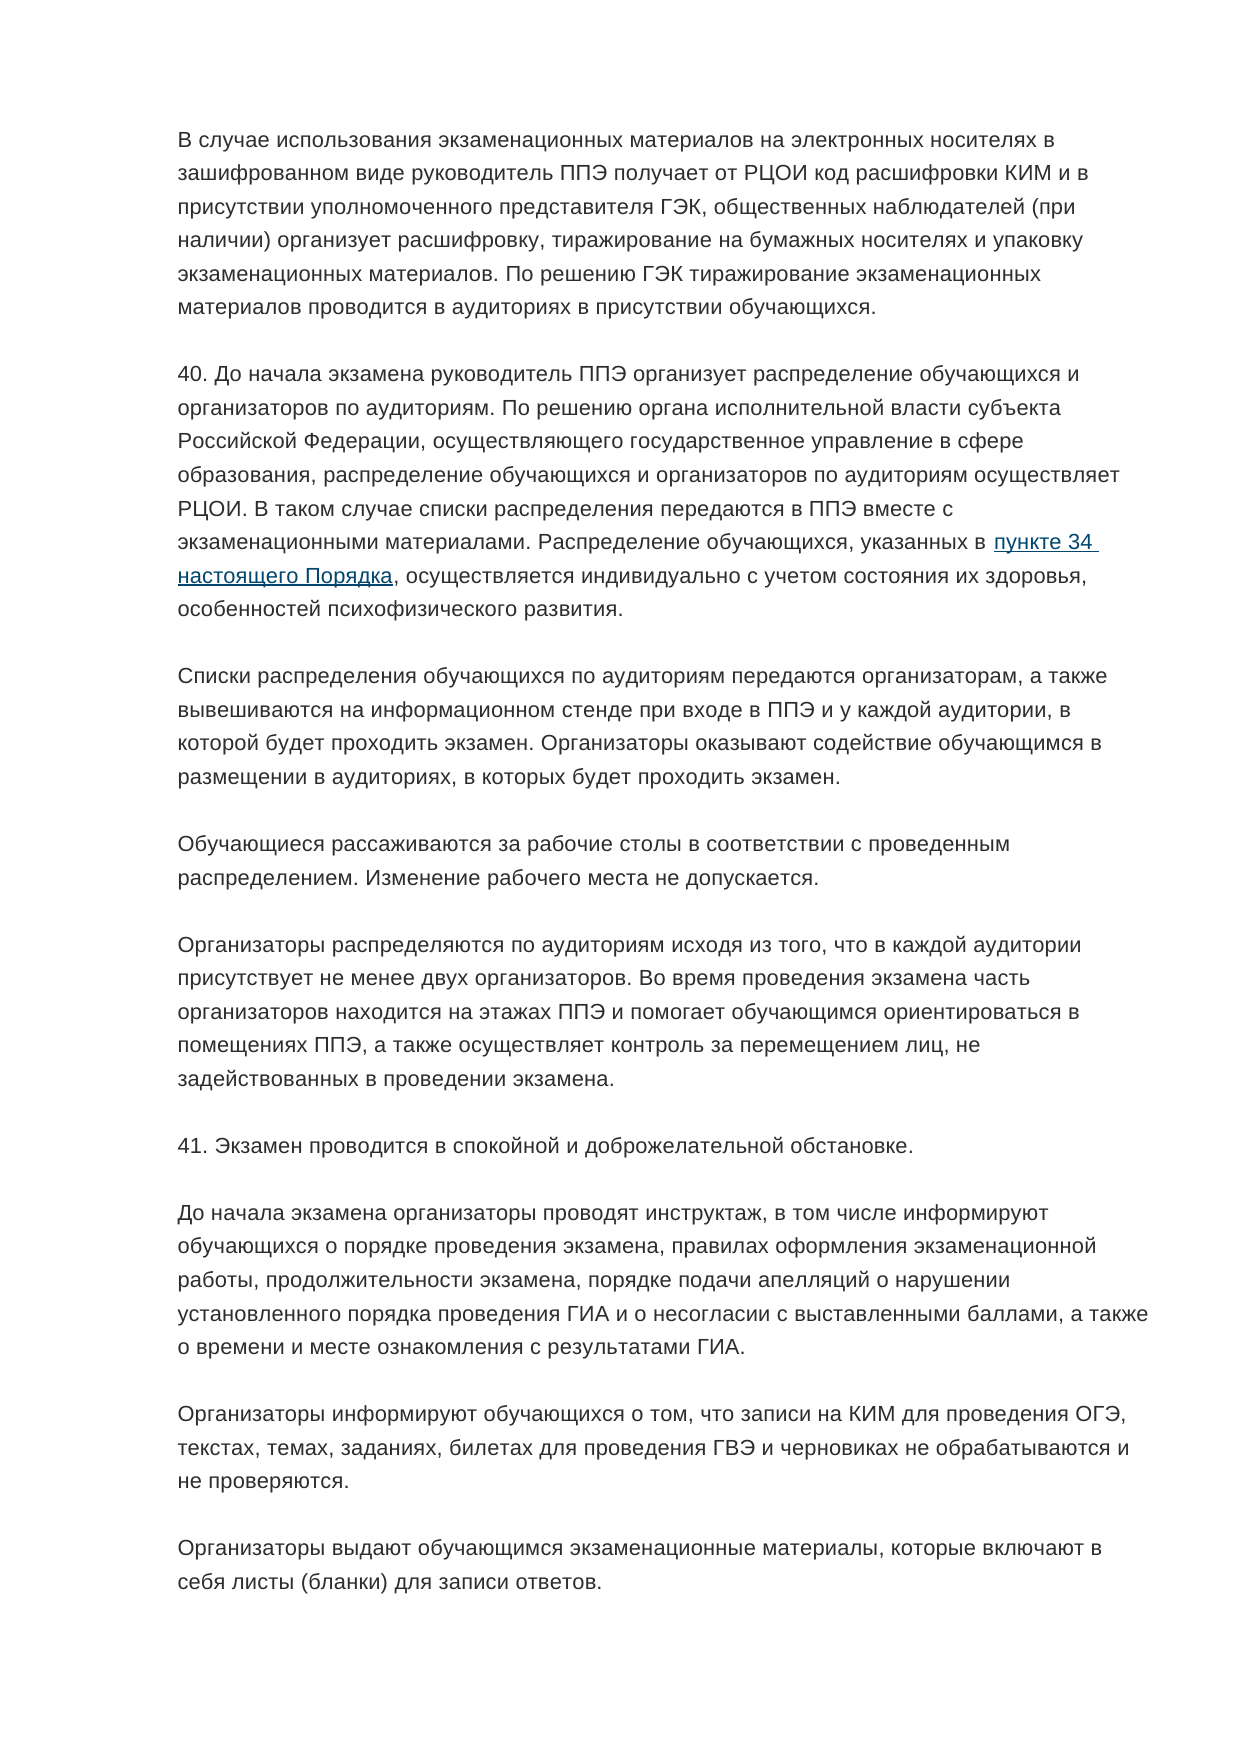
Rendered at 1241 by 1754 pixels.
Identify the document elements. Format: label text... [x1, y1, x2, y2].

text 40. До начала экзамена руководитель ППЭ организует распределение обучающихся и организаторов по аудиториям. По решению органа исполнительной власти субъекта Российской Федерации, осуществляющего государственное управление в сфере образования, распределение обучающихся и организаторов по аудиториям осуществляет РЦОИ. В таком случае списки распределения передаются в ППЭ вместе с экзаменационными материалами. Распределение обучающихся, указанных в пункте 34 настоящего Порядка, осуществляется индивидуально с учетом состояния их здоровья, особенностей психофизического развития. Списки распределения обучающихся по аудиториям передаются организаторам, а также вывешиваются на информационном стенде при входе в ППЭ и у каждой аудитории, в которой будет проходить экзамен. Организаторы оказывают содействие обучающимся в размещении в аудиториях, в которых будет проходить экзамен. Обучающиеся рассаживаются за рабочие столы в соответствии с проведенным распределением. Изменение рабочего места не допускается. Организаторы распределяются по аудиториям исходя из того, что в каждой аудитории присутствует не менее двух организаторов. Во время проведения экзамена часть организаторов находится на этажах ППЭ и помогает обучающимся ориентироваться в помещениях ППЭ, а также осуществляет контроль за перемещением лиц, не задействованных в проведении экзамена. [177, 353, 1152, 1124]
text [177, 1124, 1152, 1627]
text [177, 118, 1152, 353]
